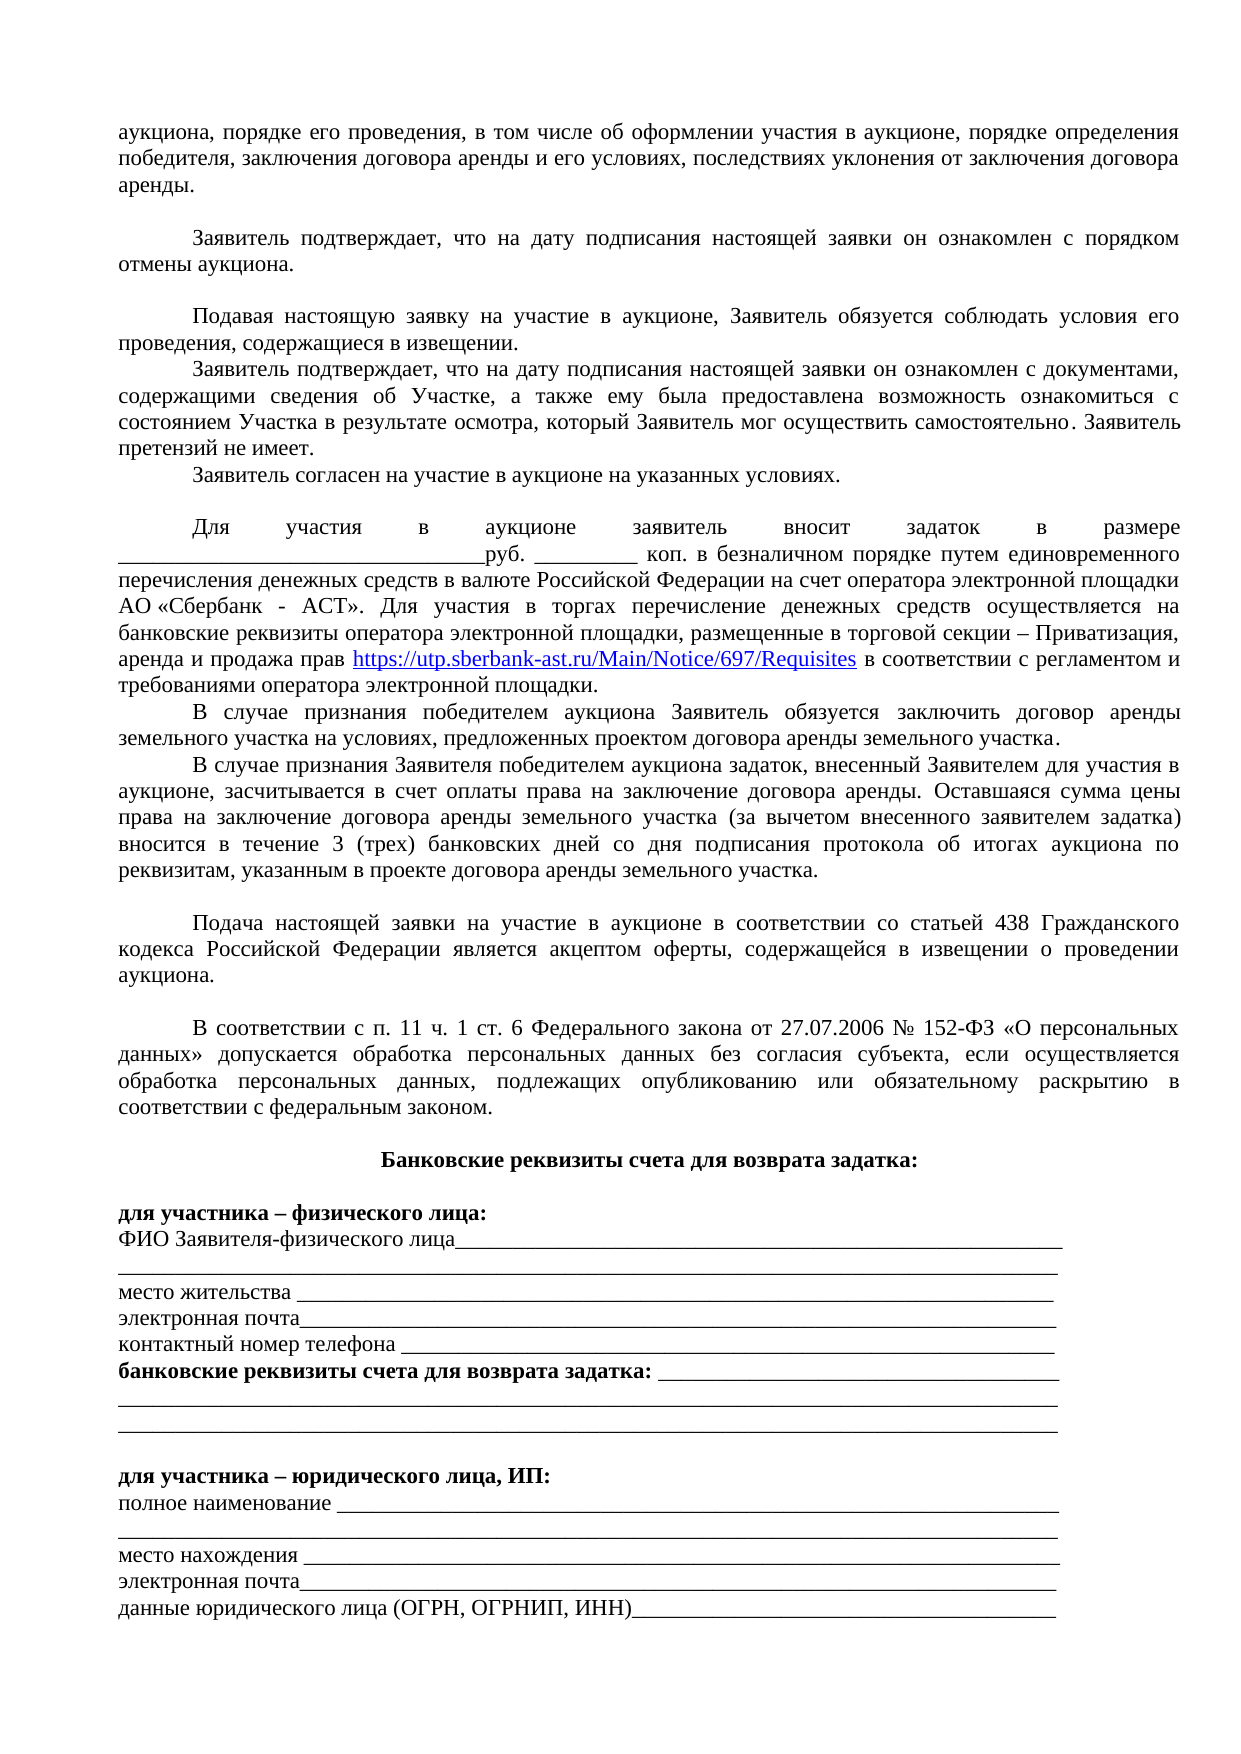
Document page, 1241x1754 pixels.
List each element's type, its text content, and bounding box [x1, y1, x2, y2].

text __________________________________________________________________________________ [118, 1383, 1181, 1409]
text для участника – юридического лица, ИП: [118, 1462, 1181, 1488]
text электронная почта__________________________________________________________________ [118, 1568, 1181, 1594]
text В случае признания победителем аукциона Заявитель обязуется заключить договор аренды земельного участка на условиях, предложенных проектом договора аренды земельного участка. [118, 698, 1181, 751]
text Подавая настоящую заявку на участие в аукционе, Заявитель обязуется соблюдать условия его проведения, содержащиеся в извещении. [118, 303, 1181, 355]
text Заявитель согласен на участие в аукционе на указанных условиях. [118, 461, 1181, 487]
text место жительства __________________________________________________________________ [118, 1278, 1181, 1304]
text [118, 118, 1181, 197]
text __________________________________________________________________________________ [118, 1409, 1181, 1436]
text __________________________________________________________________________________ [118, 1251, 1181, 1278]
text Заявитель подтверждает, что на дату подписания настоящей заявки он ознакомлен с порядком отмены аукциона. [118, 223, 1181, 276]
text В случае признания Заявителя победителем аукциона задаток, внесенный Заявителем для участия в аукционе, засчитывается в счет оплаты права на заключение договора аренды. Оставшаяся сумма цены права на заключение договора аренды земельного участка (за вычетом внесенного заявителем задатка) вносится в течение 3 (трех) банковских дней со дня подписания протокола об итогах аукциона по реквизитам, указанным в проекте договора аренды земельного участка. [118, 751, 1181, 882]
text Заявитель подтверждает, что на дату подписания настоящей заявки он ознакомлен с документами, содержащими сведения об Участке, а также ему была предоставлена возможность ознакомиться с состоянием Участка в результате осмотра, который Заявитель мог осуществить самостоятельно. Заявитель претензий не имеет. [118, 355, 1181, 461]
text полное наименование _______________________________________________________________ [118, 1488, 1181, 1515]
text __________________________________________________________________________________ [118, 1515, 1181, 1541]
text банковские реквизиты счета для возврата задатка: ___________________________________ [118, 1357, 1181, 1383]
text В соответствии с п. 11 ч. 1 ст. 6 Федерального закона от 27.07.2006 № 152-ФЗ «О персональных данных» допускается обработка персональных данных без согласия субъекта, если осуществляется обработка персональных данных, подлежащих опубликованию или обязательному раскрытию в соответствии с федеральным законом. [118, 1014, 1181, 1119]
text место нахождения __________________________________________________________________ [118, 1541, 1181, 1568]
text данные юридического лица (ОГРН, ОГРНИП, ИНН)_____________________________________ [118, 1594, 1181, 1620]
text контактный номер телефона _________________________________________________________ [118, 1330, 1181, 1357]
text Для участия в аукционе заявитель вносит задаток в размере ________________________________руб. _________ коп. в безналичном порядке путем единовременного перечисления денежных средств в валюте Российской Федерации на счет оператора электронной площадки АО «Сбербанк - АСТ». Для участия в торгах перечисление денежных средств осуществляется на банковские реквизиты оператора электронной площадки, размещенные в торговой секции – Приватизация, аренда и продажа прав https://utp.sberbank-ast.ru/Main/Notice/697/Requisites в соответствии с регламентом и требованиями оператора электронной площадки. [118, 513, 1181, 698]
text Подача настоящей заявки на участие в аукционе в соответствии со статьей 438 Гражданского кодекса Российской Федерации является акцептом оферты, содержащейся в извещении о проведении аукциона. [118, 909, 1181, 988]
text ФИО Заявителя-физического лица_____________________________________________________ [118, 1225, 1181, 1251]
text Банковские реквизиты счета для возврата задатка: [118, 1146, 1181, 1172]
text для участника – физического лица: [118, 1199, 1181, 1225]
text электронная почта__________________________________________________________________ [118, 1304, 1181, 1330]
